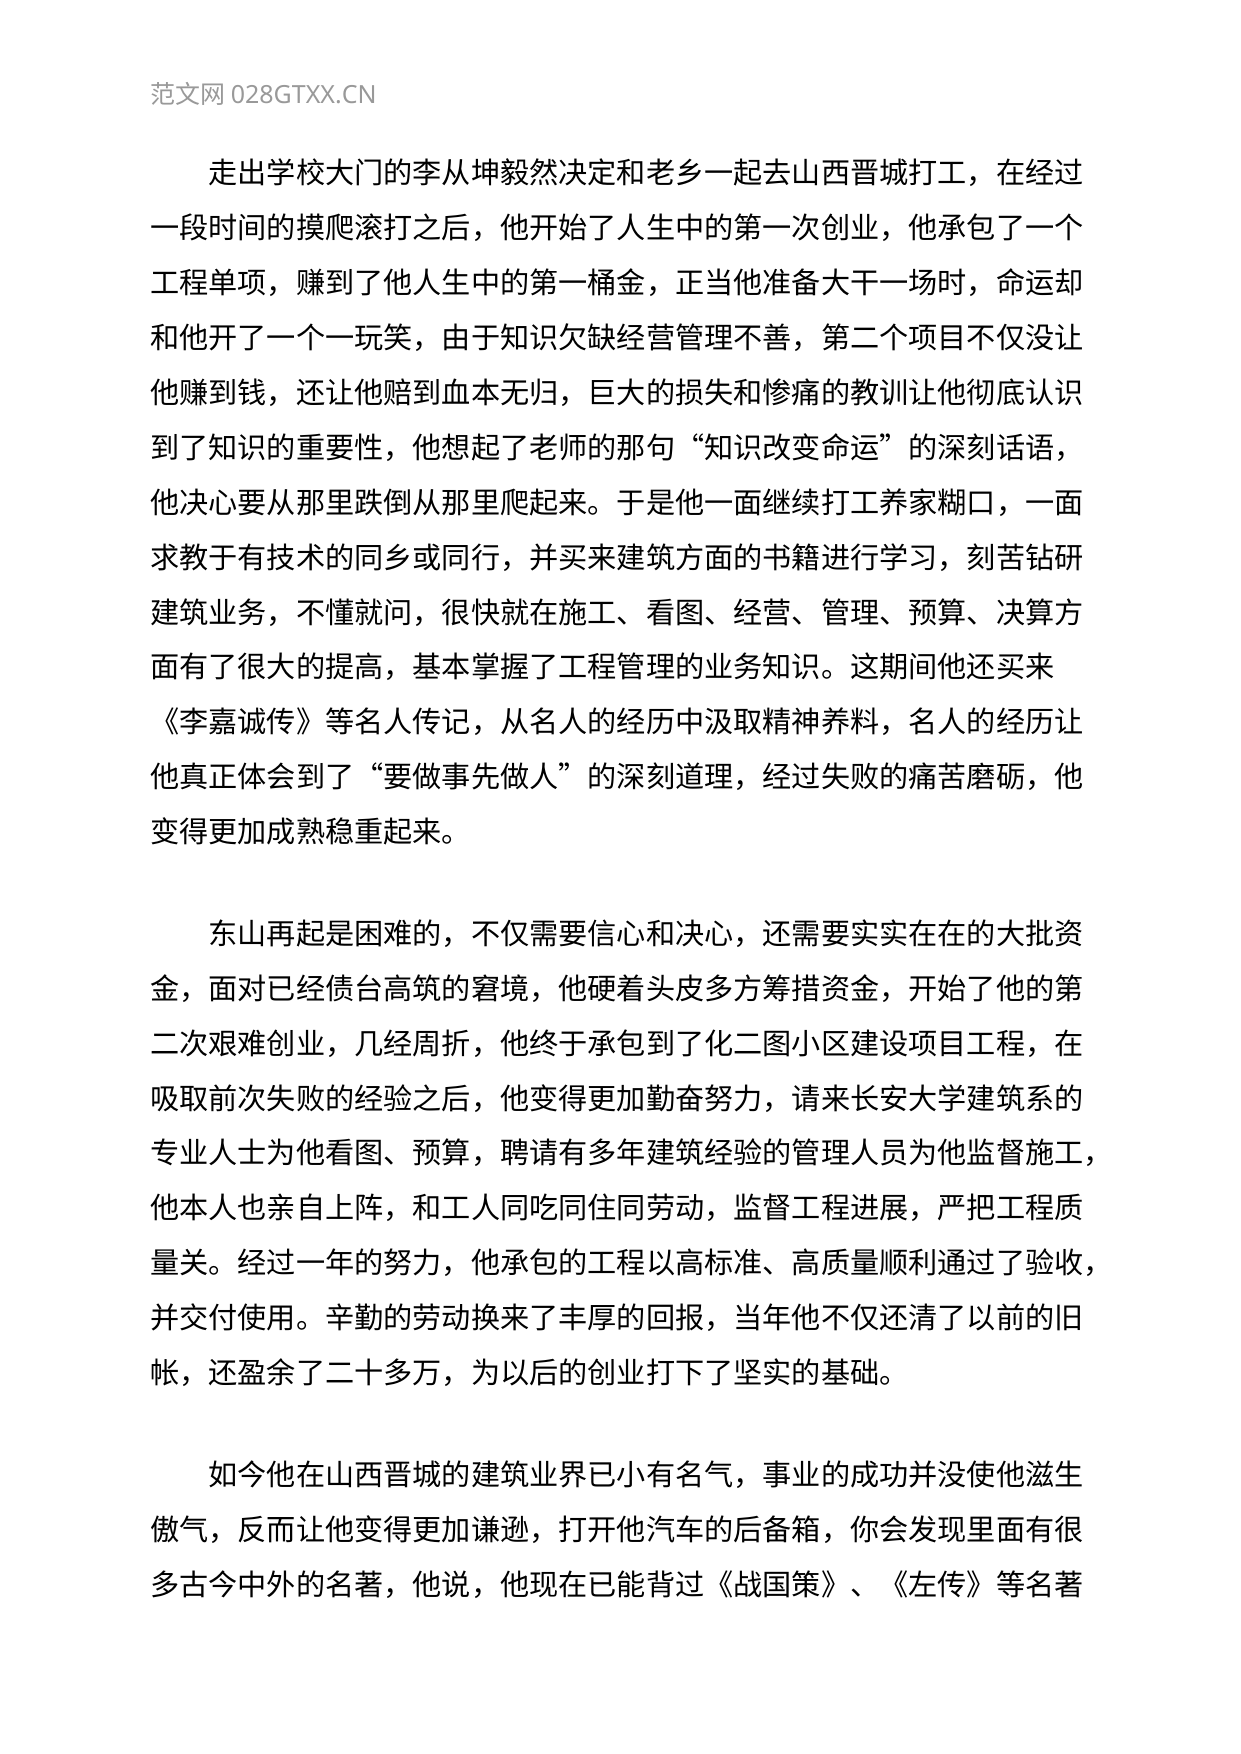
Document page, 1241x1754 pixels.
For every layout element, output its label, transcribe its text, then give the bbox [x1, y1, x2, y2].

text 东山再起是困难的，不仅需要信心和决心，还需要实实在在的大批资金，面对已经债台高筑的窘境，他硬着头皮多方筹措资金，开始了他的第二次艰难创业，几经周折，他终于承包到了化二图小区建设项目工程，在吸取前次失败的经验之后，他变得更加勤奋努力，请来长安大学建筑系的专业人士为他看图、预算，聘请有多年建筑经验的管理人员为他监督施工，他本人也亲自上阵，和工人同吃同住同劳动，监督工程进展，严把工程质量关。经过一年的努力，他承包的工程以高标准、高质量顺利通过了验收，并交付使用。辛勤的劳动换来了丰厚的回报，当年他不仅还清了以前的旧帐，还盈余了二十多万，为以后的创业打下了坚实的基础。 [150, 911, 1090, 1392]
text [150, 1451, 1090, 1603]
text 走出学校大门的李从坤毅然决定和老乡一起去山西晋城打工，在经过一段时间的摸爬滚打之后，他开始了人生中的第一次创业，他承包了一个工程单项，赚到了他人生中的第一桶金，正当他准备大干一场时，命运却和他开了一个一玩笑，由于知识欠缺经营管理不善，第二个项目不仅没让他赚到钱，还让他赔到血本无归，巨大的损失和惨痛的教训让他彻底认识到了知识的重要性，他想起了老师的那句“知识改变命运”的深刻话语，他决心要从那里跌倒从那里爬起来。于是他一面继续打工养家糊口，一面求教于有技术的同乡或同行，并买来建筑方面的书籍进行学习，刻苦钻研建筑业务，不懂就问，很快就在施工、看图、经营、管理、预算、决算方面有了很大的提高，基本掌握了工程管理的业务知识。这期间他还买来《李嘉诚传》等名人传记，从名人的经历中汲取精神养料，名人的经历让他真正体会到了“要做事先做人”的深刻道理，经过失败的痛苦磨砺，他变得更加成熟稳重起来。 [150, 150, 1090, 851]
